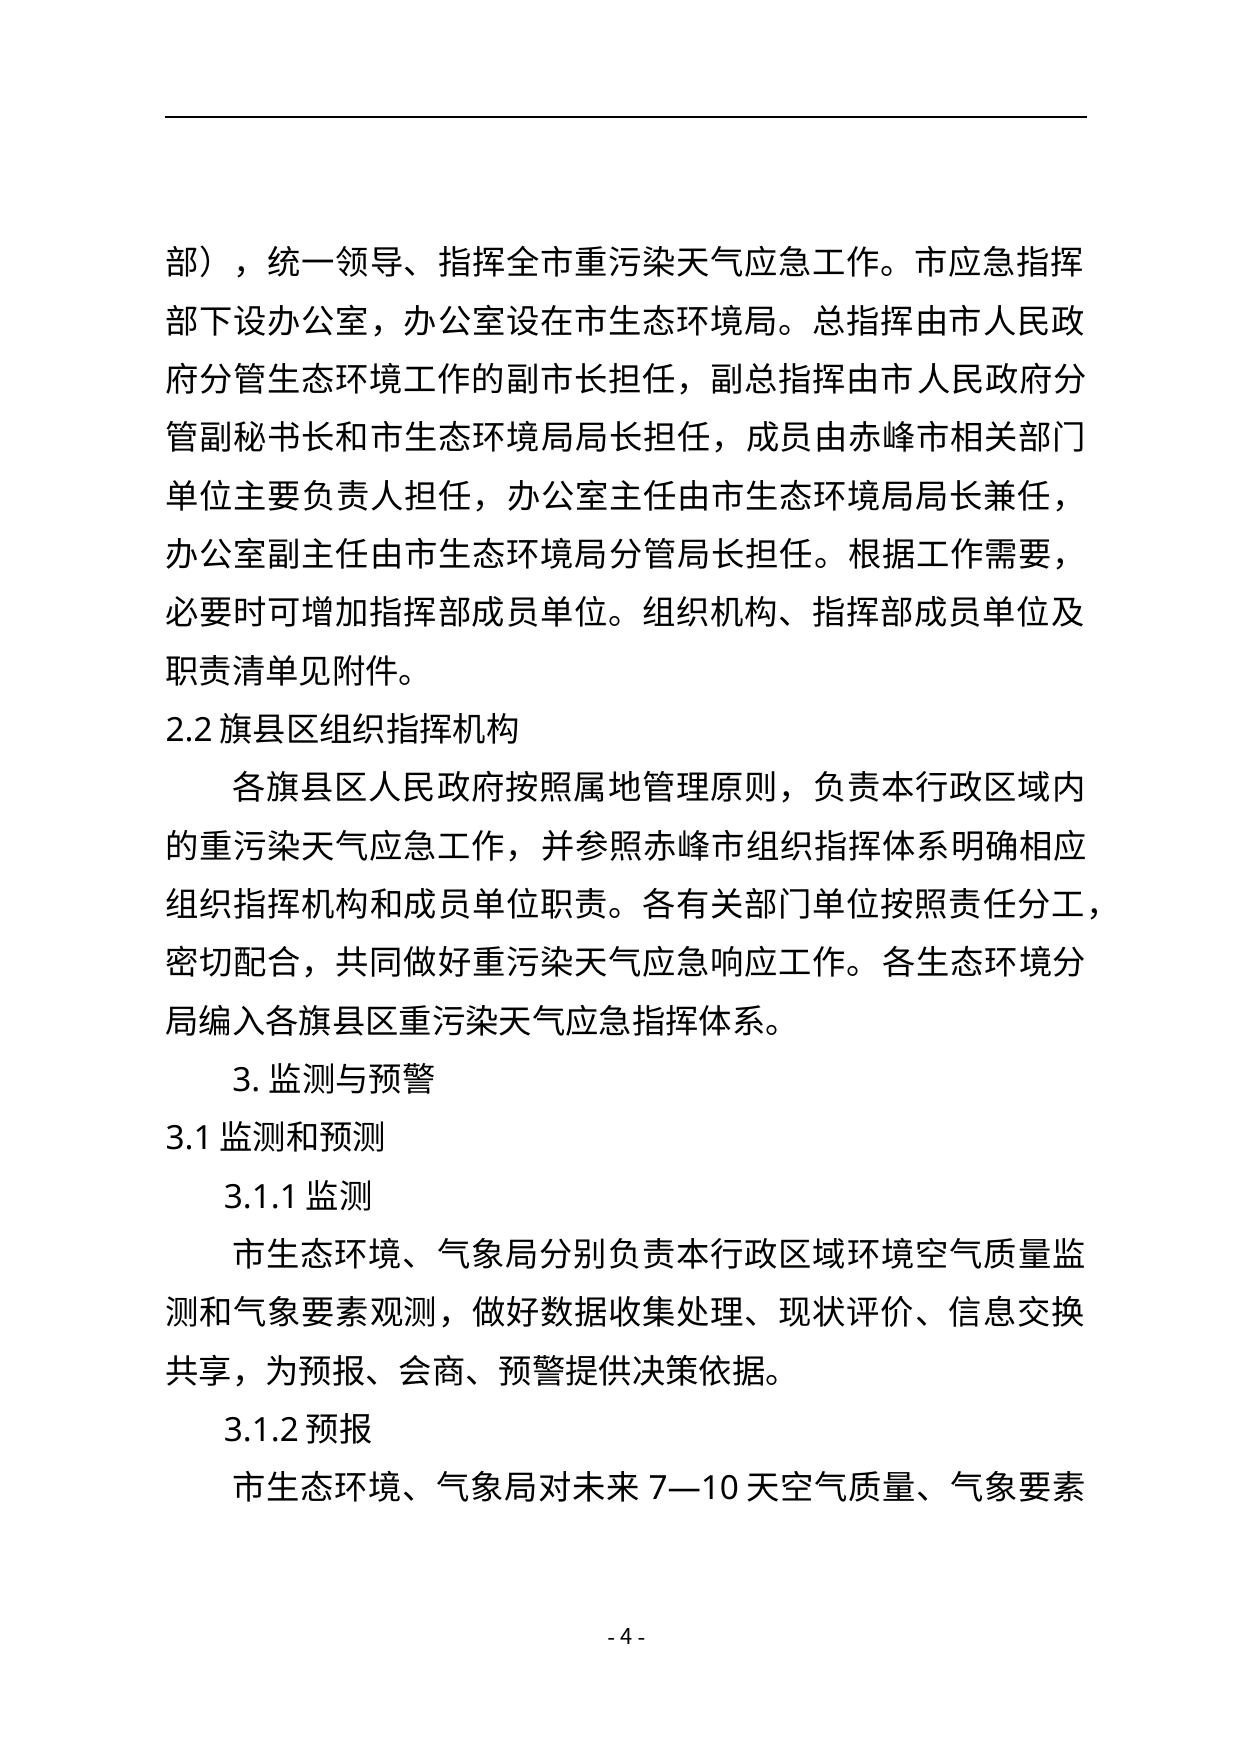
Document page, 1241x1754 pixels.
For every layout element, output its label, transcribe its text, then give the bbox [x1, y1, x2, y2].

subtitle 3.1监测和预测 [165, 1103, 1087, 1161]
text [165, 228, 1087, 695]
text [165, 1453, 1087, 1511]
subtitle 2.2旗县区组织指挥机构 [165, 695, 1087, 753]
subtitle 3.1.2预报 [165, 1395, 1087, 1453]
text 市生态环境、气象局分别负责本行政区域环境空气质量监测和气象要素观测，做好数据收集处理、现状评价、信息交换共享，为预报、会商、预警提供决策依据。 [165, 1220, 1087, 1395]
subtitle 3.1.1监测 [165, 1161, 1087, 1220]
text 各旗县区人民政府按照属地管理原则，负责本行政区域内的重污染天气应急工作，并参照赤峰市组织指挥体系明确相应组织指挥机构和成员单位职责。各有关部门单位按照责任分工，密切配合，共同做好重污染天气应急响应工作。各生态环境分局编入各旗县区重污染天气应急指挥体系。 [165, 753, 1087, 1045]
subtitle 监测与预警 [165, 1045, 1087, 1103]
